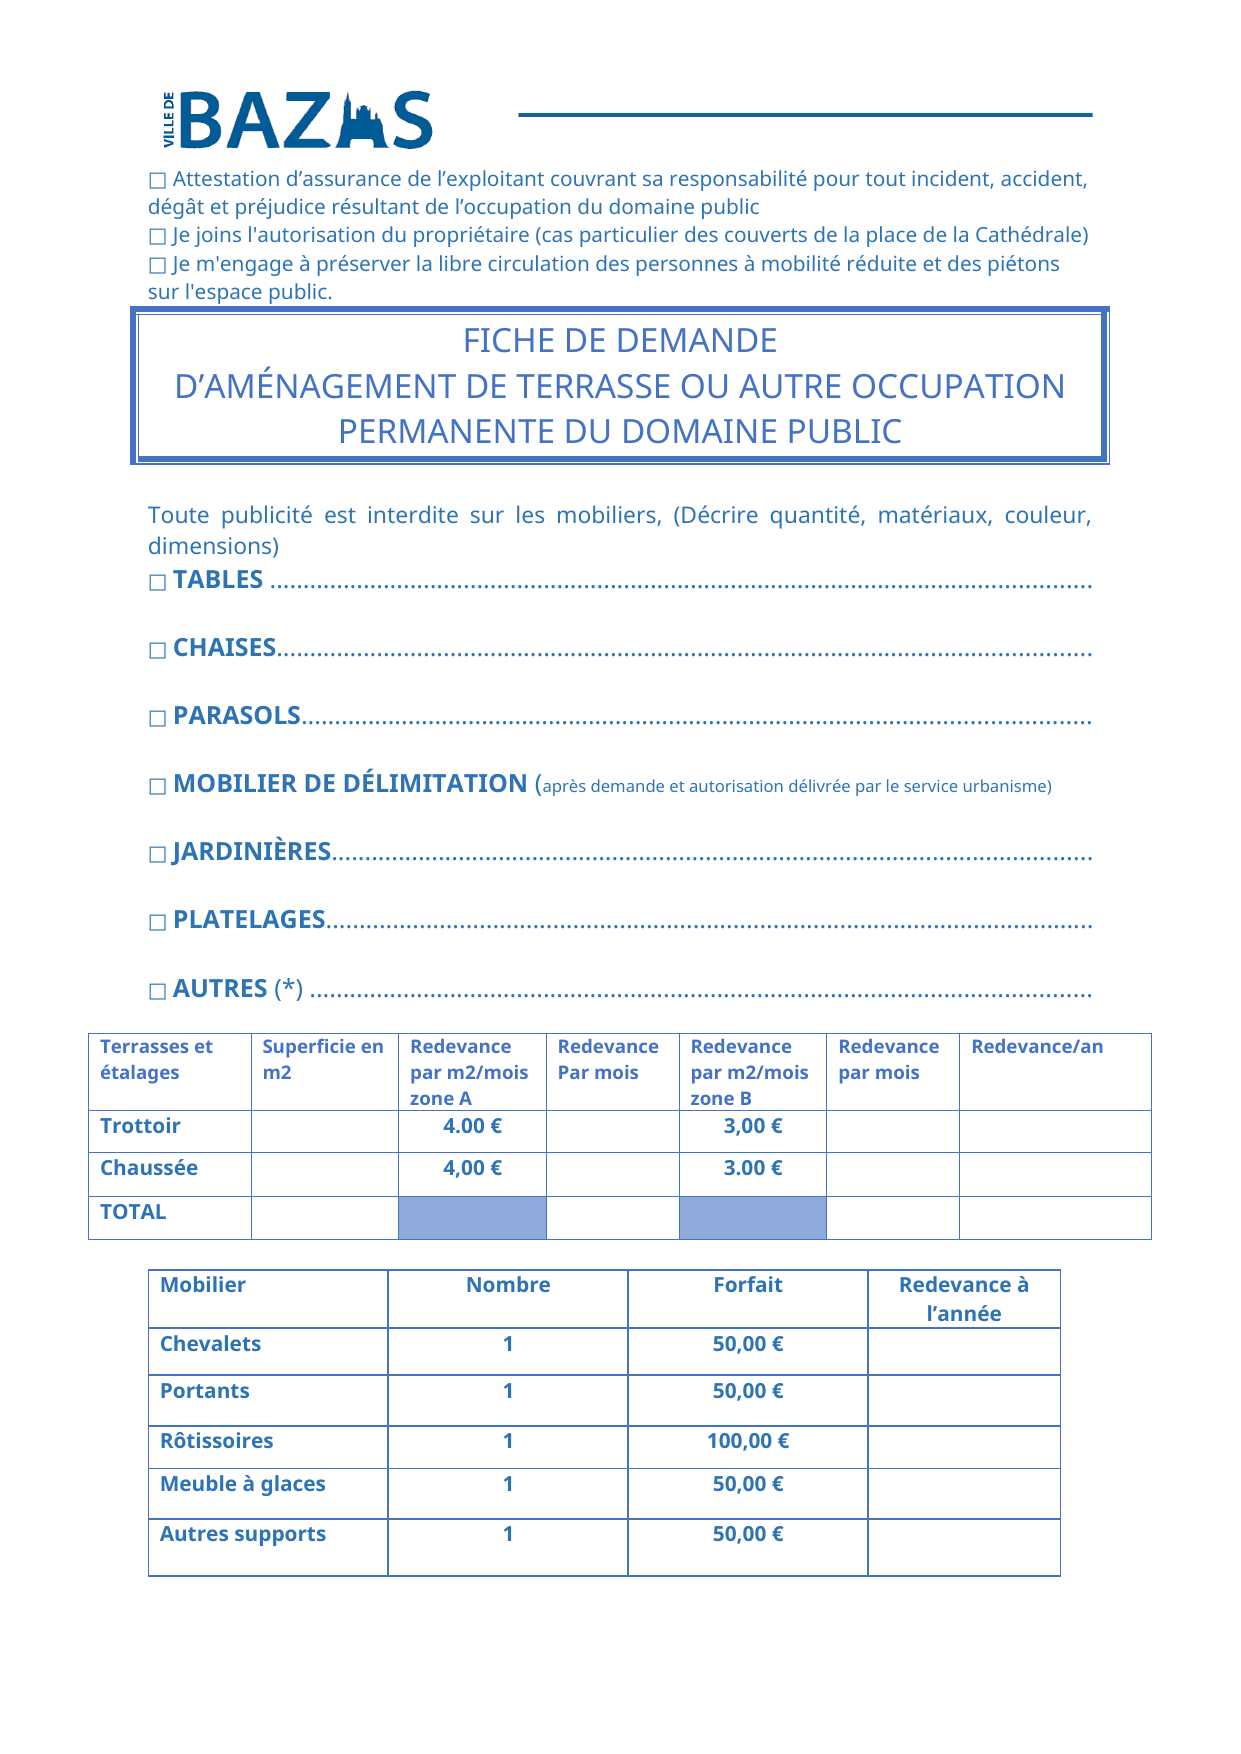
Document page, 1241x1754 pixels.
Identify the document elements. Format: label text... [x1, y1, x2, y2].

table_cell [827, 1153, 959, 1196]
table_cell 50,00 € [629, 1376, 867, 1425]
text D’AMÉNAGEMENT DE TERRASSE OU AUTRE OCCUPATION PERMANENTE DU DOMAINE PUBLIC [139, 351, 1101, 456]
text Toute publicité est interdite sur les mobiliers, (Décrire quantité, matériaux, couleur, dimensions) [148, 499, 1093, 562]
table_cell [827, 1111, 959, 1152]
picture [147, 73, 1093, 164]
table_cell 1 [389, 1469, 627, 1518]
text □ AUTRES (*) [148, 970, 1093, 1004]
text □ Attestation d’assurance de l’exploitant couvrant sa responsabilité pour tout incident, accident, dégât et préjudice résultant de l’occupation du domaine public [148, 164, 1093, 221]
table_header Terrasses et étalages [89, 1034, 251, 1110]
table_header Redevance Par mois [547, 1034, 679, 1110]
table_cell [869, 1329, 1060, 1374]
table_cell [869, 1520, 1060, 1575]
table_cell [827, 1197, 959, 1239]
table_header Nombre [389, 1271, 627, 1327]
table_cell [869, 1376, 1060, 1425]
table_cell Rôtissoires [149, 1427, 387, 1467]
table_header Redevance/an [960, 1034, 1151, 1110]
table_cell 100,00 € [629, 1427, 867, 1467]
table_cell 4.00 € [399, 1111, 546, 1152]
table_cell 50,00 € [629, 1329, 867, 1374]
table_cell [399, 1197, 546, 1239]
table_cell 4,00 € [399, 1153, 546, 1196]
table_header Redevance par m2/mois zone A [399, 1034, 546, 1110]
table_cell 50,00 € [629, 1469, 867, 1518]
table_cell [680, 1197, 826, 1239]
table_cell Chaussée [89, 1153, 251, 1196]
table_cell [960, 1197, 1151, 1239]
text FICHE DE DEMANDE [139, 315, 1101, 351]
table_cell [252, 1111, 398, 1152]
text □ JARDINIÈRES [148, 834, 1093, 868]
table_cell 1 [389, 1427, 627, 1467]
table_cell [869, 1427, 1060, 1467]
table_cell [547, 1197, 679, 1239]
table_header Redevance à l’année [869, 1271, 1060, 1327]
text □ PARASOLS [148, 698, 1093, 732]
table_header Superficie en m2 [252, 1034, 398, 1110]
table_cell Portants [149, 1376, 387, 1425]
table_cell [252, 1153, 398, 1196]
text □ TABLES [148, 562, 1093, 596]
table_cell TOTAL [89, 1197, 251, 1239]
table_cell 3.00 € [680, 1153, 826, 1196]
table_cell 3,00 € [680, 1111, 826, 1152]
table_cell [869, 1469, 1060, 1518]
table_cell Trottoir [89, 1111, 251, 1152]
table_cell [547, 1111, 679, 1152]
text □ Je joins l'autorisation du propriétaire (cas particulier des couverts de la place de la Cathédrale) [148, 221, 1093, 249]
table_cell [960, 1111, 1151, 1152]
table_header Mobilier [149, 1271, 387, 1327]
text □ PLATELAGES [148, 902, 1093, 936]
text □ CHAISES [148, 630, 1093, 664]
table_header Redevance par m2/mois zone B [680, 1034, 826, 1110]
table_cell 1 [389, 1329, 627, 1374]
text □ Je m'engage à préserver la libre circulation des personnes à mobilité réduite et des piétons sur l'espace public. [148, 249, 1093, 306]
table_cell Autres supports [149, 1520, 387, 1575]
table_cell [960, 1153, 1151, 1196]
table_cell Meuble à glaces [149, 1469, 387, 1518]
table_header Forfait [629, 1271, 867, 1327]
table_cell Chevalets [149, 1329, 387, 1374]
table_cell 50,00 € [629, 1520, 867, 1575]
text □ MOBILIER DE DÉLIMITATION (après demande et autorisation délivrée par le service urbanisme) [148, 766, 1093, 800]
table_cell 1 [389, 1376, 627, 1425]
table_cell 1 [389, 1520, 627, 1575]
table_header Redevance par mois [827, 1034, 959, 1110]
table_cell [252, 1197, 398, 1239]
table_cell [547, 1153, 679, 1196]
